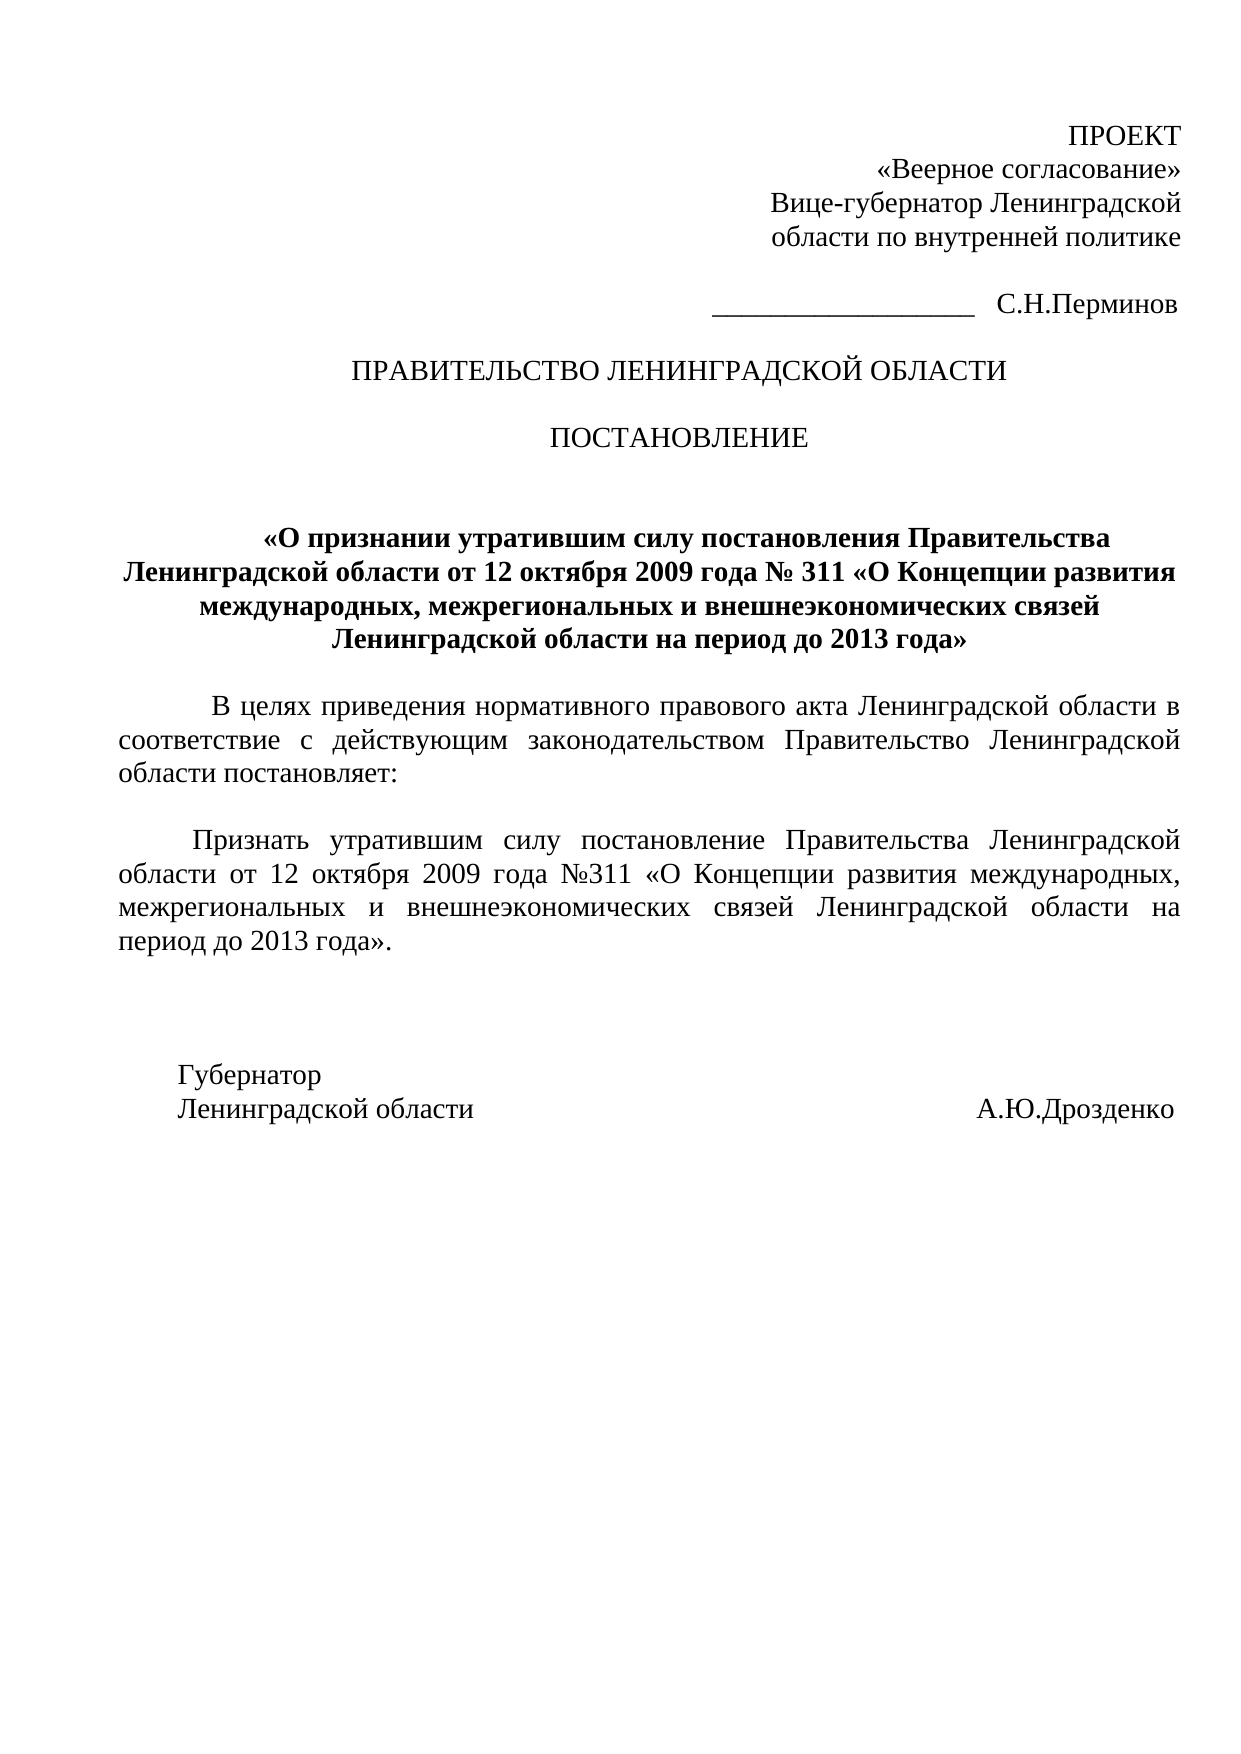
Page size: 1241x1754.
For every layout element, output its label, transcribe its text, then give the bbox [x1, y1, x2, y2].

text Губернатор [177, 1057, 1152, 1091]
text Ленинградской области А.Ю.Дрозденко [177, 1091, 1181, 1124]
text Вице-губернатор Ленинградской [177, 185, 1181, 219]
text области по внутренней политике [177, 219, 1181, 252]
text Признать утратившим силу постановление Правительства Ленинградской области от 12 октября 2009 года №311 «О Концепции развития международных, межрегиональных и внешнеэкономических связей Ленинградской области на период до 2013 года». [118, 822, 1181, 957]
text «О признании утратившим силу постановления Правительства Ленинградской области от 12 октября 2009 года № 311 «О Концепции развития международных, межрегиональных и внешнеэкономических связей Ленинградской области на период до 2013 года» [118, 521, 1181, 655]
title ПОСТАНОВЛЕНИЕ [118, 420, 1181, 453]
text В целях приведения нормативного правового акта Ленинградской области в соответствие с действующим законодательством Правительство Ленинградской области постановляет: [118, 688, 1181, 789]
title ПРАВИТЕЛЬСТВО ЛЕНИНГРАДСКОЙ ОБЛАСТИ [118, 353, 1181, 386]
text __________________ С.Н.Перминов [679, 286, 1181, 319]
text ПРОЕКТ [827, 118, 1181, 152]
text «Веерное согласование» [177, 152, 1181, 185]
